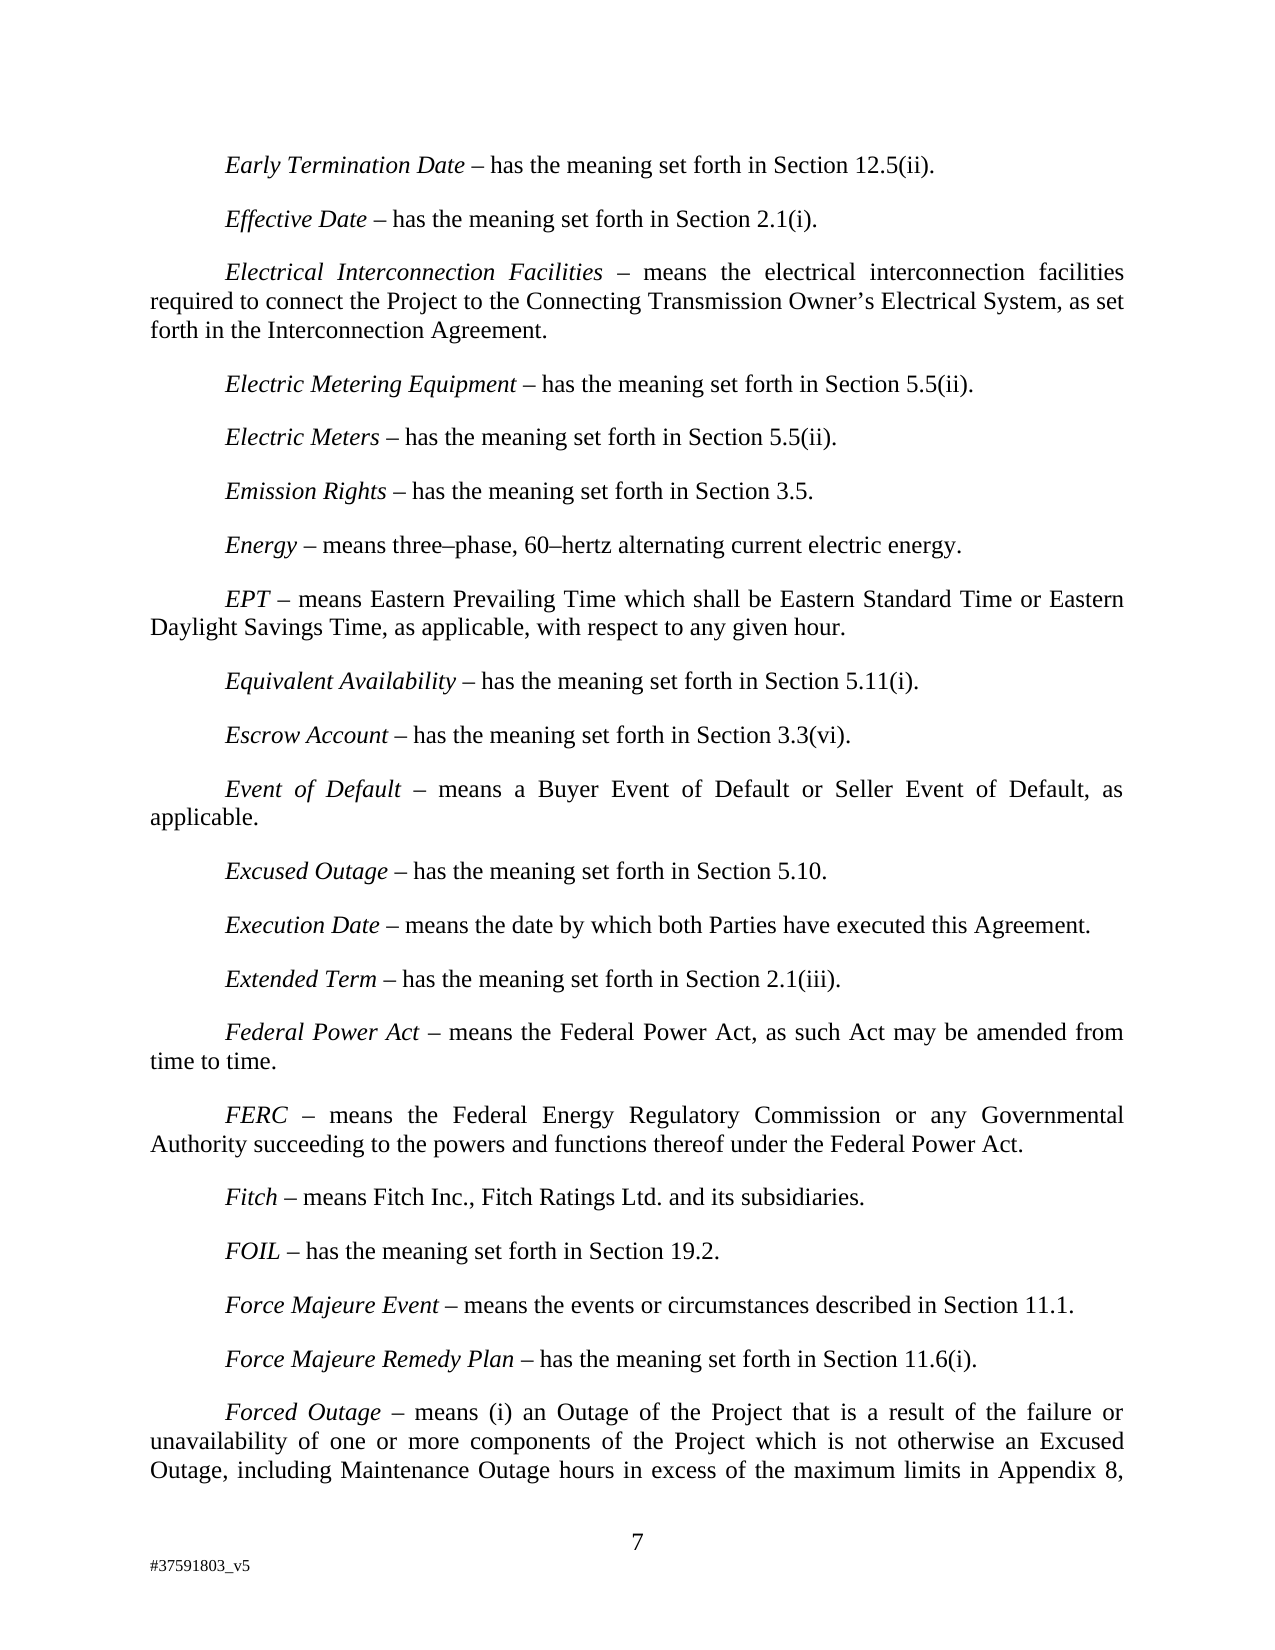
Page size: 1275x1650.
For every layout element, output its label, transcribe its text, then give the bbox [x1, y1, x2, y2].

text Escrow Account – has the meaning set forth in Section 3.3(vi). [150, 720, 1125, 749]
text Equivalent Availability – has the meaning set forth in Section 5.11(i). [150, 666, 1125, 695]
text EPT – means Eastern Prevailing Time which shall be Eastern Standard Time or Eastern Daylight Savings Time, as applicable, with respect to any given hour. [150, 584, 1125, 641]
text Force Majeure Event – means the events or circumstances described in Section 11.1. [150, 1290, 1125, 1319]
text Electric Meters – has the meaning set forth in Section 5.5(ii). [150, 422, 1125, 451]
text Electrical Interconnection Facilities – means the electrical interconnection facilities required to connect the Project to the Connecting Transmission Owner’s Electrical System, as set forth in the Interconnection Agreement. [150, 257, 1125, 344]
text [150, 1397, 1125, 1484]
text Emission Rights – has the meaning set forth in Section 3.5. [150, 476, 1125, 505]
text Execution Date – means the date by which both Parties have executed this Agreement. [150, 910, 1125, 939]
text Electric Metering Equipment – has the meaning set forth in Section 5.5(ii). [150, 369, 1125, 397]
text Fitch – means Fitch Inc., Fitch Ratings Ltd. and its subsidiaries. [150, 1182, 1125, 1211]
text Event of Default – means a Buyer Event of Default or Seller Event of Default, as applicable. [150, 774, 1125, 831]
text Energy – means three–phase, 60–hertz alternating current electric energy. [150, 530, 1125, 559]
text Excused Outage – has the meaning set forth in Section 5.10. [150, 856, 1125, 885]
text FOIL – has the meaning set forth in Section 19.2. [150, 1236, 1125, 1265]
text Extended Term – has the meaning set forth in Section 2.1(iii). [150, 964, 1125, 992]
text Effective Date – has the meaning set forth in Section 2.1(i). [150, 204, 1125, 232]
text Early Termination Date – has the meaning set forth in Section 12.5(ii). [150, 150, 1125, 179]
text Federal Power Act – means the Federal Power Act, as such Act may be amended from time to time. [150, 1017, 1125, 1075]
text FERC – means the Federal Energy Regulatory Commission or any Governmental Authority succeeding to the powers and functions thereof under the Federal Power Act. [150, 1100, 1125, 1157]
text Force Majeure Remedy Plan – has the meaning set forth in Section 11.6(i). [150, 1344, 1125, 1372]
